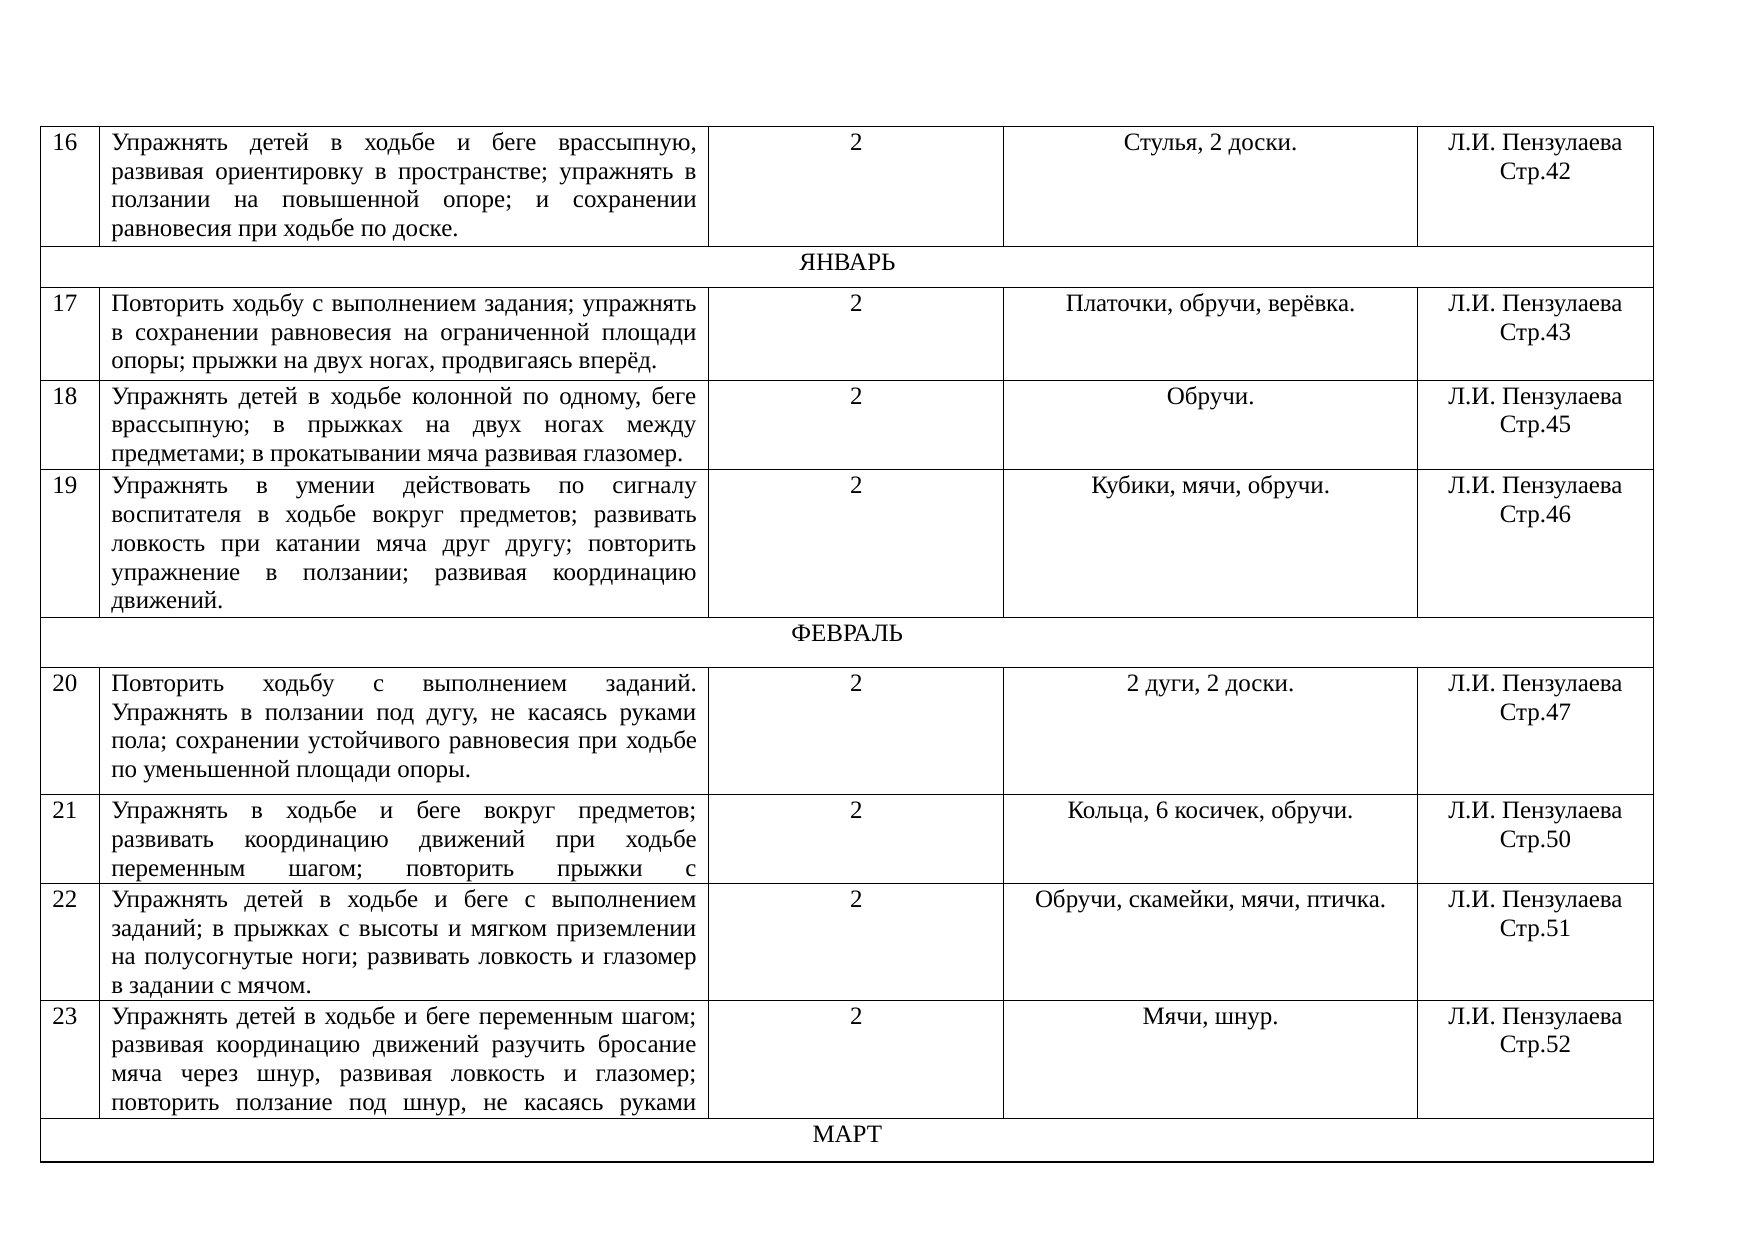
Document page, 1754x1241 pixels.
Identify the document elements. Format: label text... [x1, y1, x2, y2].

table_cell 18 [41, 381, 99, 469]
table_cell Кубики, мячи, обручи. [1004, 470, 1417, 617]
table_cell Л.И. Пензулаева Стр.43 [1418, 288, 1653, 380]
table_cell Упражнять в умении действовать по сигналу воспитателя в ходьбе вокруг предметов; развивать ловкость при катании мяча друг другу; повторить упражнение в ползании; развивая координацию движений. [100, 470, 708, 617]
table_cell Упражнять в ходьбе и беге вокруг предметов; развивать координацию движений при ходьбе переменным шагом; повторить прыжки с продвижением вперёд. [100, 795, 708, 883]
table_cell 2 [709, 1001, 1003, 1118]
table_cell Л.И. Пензулаева Стр.42 [1418, 127, 1653, 246]
table_cell 2 [709, 288, 1003, 380]
table_cell Повторить ходьбу с выполнением задания; упражнять в сохранении равновесия на ограниченной площади опоры; прыжки на двух ногах, продвигаясь вперёд. [100, 288, 708, 380]
table_cell 23 [41, 1001, 99, 1118]
table_cell Л.И. Пензулаева Стр.47 [1418, 668, 1653, 794]
table_cell 2 [709, 470, 1003, 617]
table_cell Обручи. [1004, 381, 1417, 469]
table_cell 21 [41, 795, 99, 883]
table_cell Л.И. Пензулаева Стр.46 [1418, 470, 1653, 617]
table_cell Л.И. Пензулаева Стр.52 [1418, 1001, 1653, 1118]
table_cell 2 [709, 668, 1003, 794]
table_cell 22 [41, 884, 99, 1000]
table_cell 20 [41, 668, 99, 794]
table_cell Повторить ходьбу с выполнением заданий. Упражнять в ползании под дугу, не касаясь руками пола; сохранении устойчивого равновесия при ходьбе по уменьшенной площади опоры. [100, 668, 708, 794]
table_cell ЯНВАРЬ [41, 247, 1653, 287]
table_cell 2 дуги, 2 доски. [1004, 668, 1417, 794]
table_cell 16 [41, 127, 99, 246]
table_cell Упражнять детей в ходьбе и беге переменным шагом; развивая координацию движений разучить бросание мяча через шнур, развивая ловкость и глазомер; повторить ползание под шнур, не касаясь руками пола. [100, 1001, 708, 1118]
table_cell Упражнять детей в ходьбе и беге врассыпную, развивая ориентировку в пространстве; упражнять в ползании на повышенной опоре; и сохранении равновесия при ходьбе по доске. [100, 127, 708, 246]
table_cell 2 [709, 795, 1003, 883]
table_cell 19 [41, 470, 99, 617]
table_cell 2 [709, 884, 1003, 1000]
table_cell Л.И. Пензулаева Стр.45 [1418, 381, 1653, 469]
table_cell Упражнять детей в ходьбе и беге с выполнением заданий; в прыжках с высоты и мягком приземлении на полусогнутые ноги; развивать ловкость и глазомер в задании с мячом. [100, 884, 708, 1000]
table_cell Упражнять детей в ходьбе колонной по одному, беге врассыпную; в прыжках на двух ногах между предметами; в прокатывании мяча развивая глазомер. [100, 381, 708, 469]
table_cell МАРТ [41, 1119, 1653, 1161]
table_cell 2 [709, 381, 1003, 469]
table_cell Л.И. Пензулаева Стр.51 [1418, 884, 1653, 1000]
table_cell 2 [709, 127, 1003, 246]
table_cell ФЕВРАЛЬ [41, 618, 1653, 667]
table_cell Обручи, скамейки, мячи, птичка. [1004, 884, 1417, 1000]
table_cell Кольца, 6 косичек, обручи. [1004, 795, 1417, 883]
table_cell Л.И. Пензулаева Стр.50 [1418, 795, 1653, 883]
table_cell Мячи, шнур. [1004, 1001, 1417, 1118]
table_cell 17 [41, 288, 99, 380]
table_cell Платочки, обручи, верёвка. [1004, 288, 1417, 380]
table_cell Стулья, 2 доски. [1004, 127, 1417, 246]
